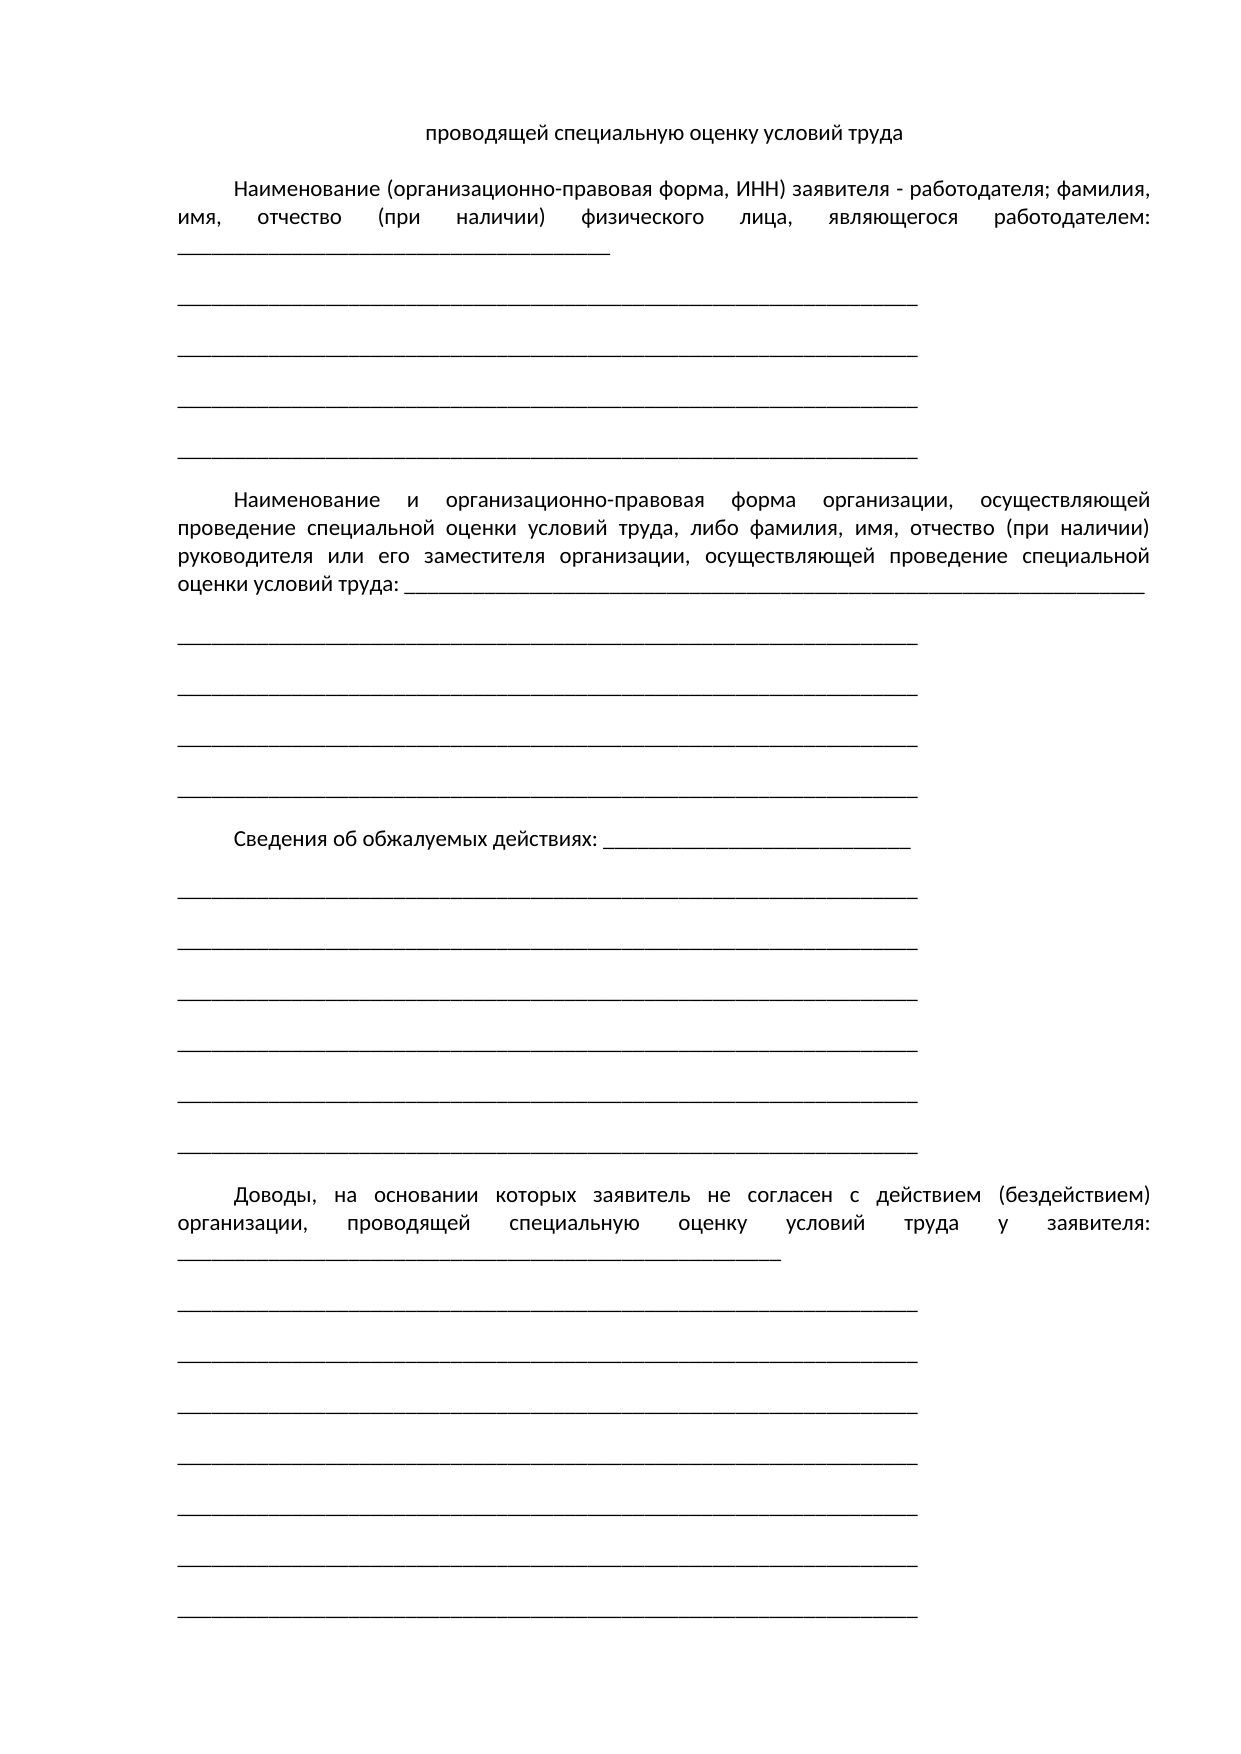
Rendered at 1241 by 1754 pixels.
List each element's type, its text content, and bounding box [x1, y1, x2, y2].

text Сведения об обжалуемых действиях: ___________________________ [177, 824, 1152, 852]
text _________________________________________________________________ [177, 722, 1152, 750]
text _________________________________________________________________ [177, 926, 1152, 953]
text _________________________________________________________________ [177, 976, 1152, 1004]
text _________________________________________________________________ [177, 1440, 1152, 1468]
text _________________________________________________________________ [177, 1287, 1152, 1315]
text _________________________________________________________________ [177, 1389, 1152, 1417]
text _________________________________________________________________ [177, 383, 1152, 411]
text _________________________________________________________________ [177, 1078, 1152, 1106]
text Наименование и организационно-правовая форма организации, осуществляющей проведение специальной оценки условий труда, либо фамилия, имя, отчество (при наличии) руководителя или его заместителя организации, осуществляющей проведение специальной оценки условий труда: _________________________________________________________________ [177, 485, 1152, 597]
text _________________________________________________________________ [177, 434, 1152, 462]
text _________________________________________________________________ [177, 1129, 1152, 1157]
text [177, 1542, 1152, 1570]
text _________________________________________________________________ [177, 1027, 1152, 1055]
text _________________________________________________________________ [177, 671, 1152, 699]
text _________________________________________________________________ [177, 874, 1152, 903]
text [177, 1593, 1152, 1621]
text _________________________________________________________________ [177, 332, 1152, 360]
text Наименование (организационно-правовая форма, ИНН) заявителя - работодателя; фамилия, имя, отчество (при наличии) физического лица, являющегося работодателем: ______________________________________ [177, 174, 1152, 258]
text проводящей специальную оценку условий труда [177, 118, 1152, 146]
text _________________________________________________________________ [177, 1338, 1152, 1366]
text _________________________________________________________________ [177, 773, 1152, 801]
text _________________________________________________________________ [177, 620, 1152, 648]
text _________________________________________________________________ [177, 281, 1152, 309]
text Доводы, на основании которых заявитель не согласен с действием (бездействием) организации, проводящей специальную оценку условий труда у заявителя: _____________________________________________________ [177, 1180, 1152, 1264]
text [177, 1491, 1152, 1519]
